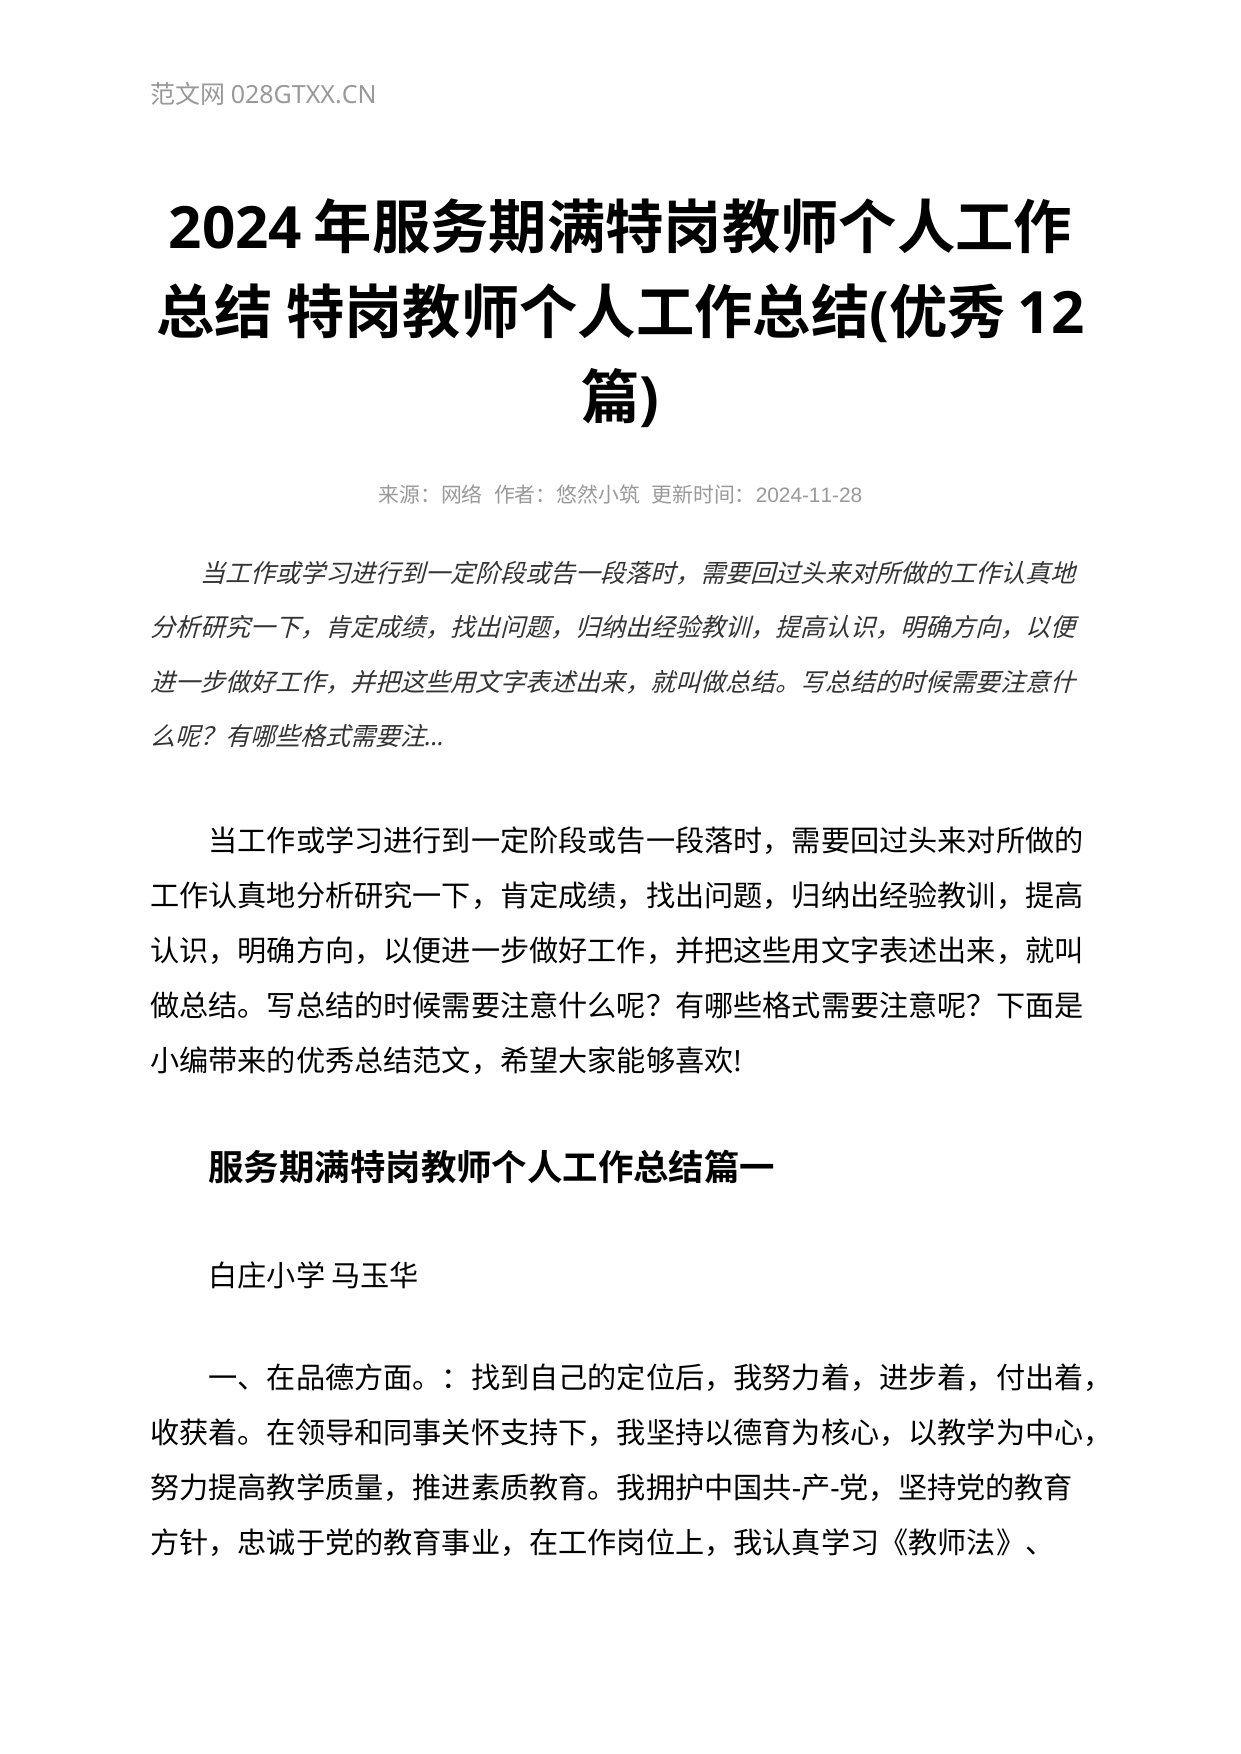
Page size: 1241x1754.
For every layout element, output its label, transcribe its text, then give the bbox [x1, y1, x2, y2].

text 当工作或学习进行到一定阶段或告一段落时，需要回过头来对所做的工作认真地分析研究一下，肯定成绩，找出问题，归纳出经验教训，提高认识，明确方向，以便进一步做好工作，并把这些用文字表述出来，就叫做总结。写总结的时候需要注意什么呢？有哪些格式需要注... [150, 553, 1090, 753]
text 来源：网络 作者：悠然小筑 更新时间：2024-11-28 [150, 482, 1090, 506]
text 白庄小学 马玉华 [150, 1253, 1090, 1295]
text 当工作或学习进行到一定阶段或告一段落时，需要回过头来对所做的工作认真地分析研究一下，肯定成绩，找出问题，归纳出经验教训，提高认识，明确方向，以便进一步做好工作，并把这些用文字表述出来，就叫做总结。写总结的时候需要注意什么呢？有哪些格式需要注意呢？下面是小编带来的优秀总结范文，希望大家能够喜欢! [150, 818, 1090, 1080]
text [150, 1354, 1090, 1562]
text 服务期满特岗教师个人工作总结篇一 [150, 1139, 1090, 1191]
subtitle 2024年服务期满特岗教师个人工作总结 特岗教师个人工作总结(优秀12篇) [150, 181, 1090, 436]
